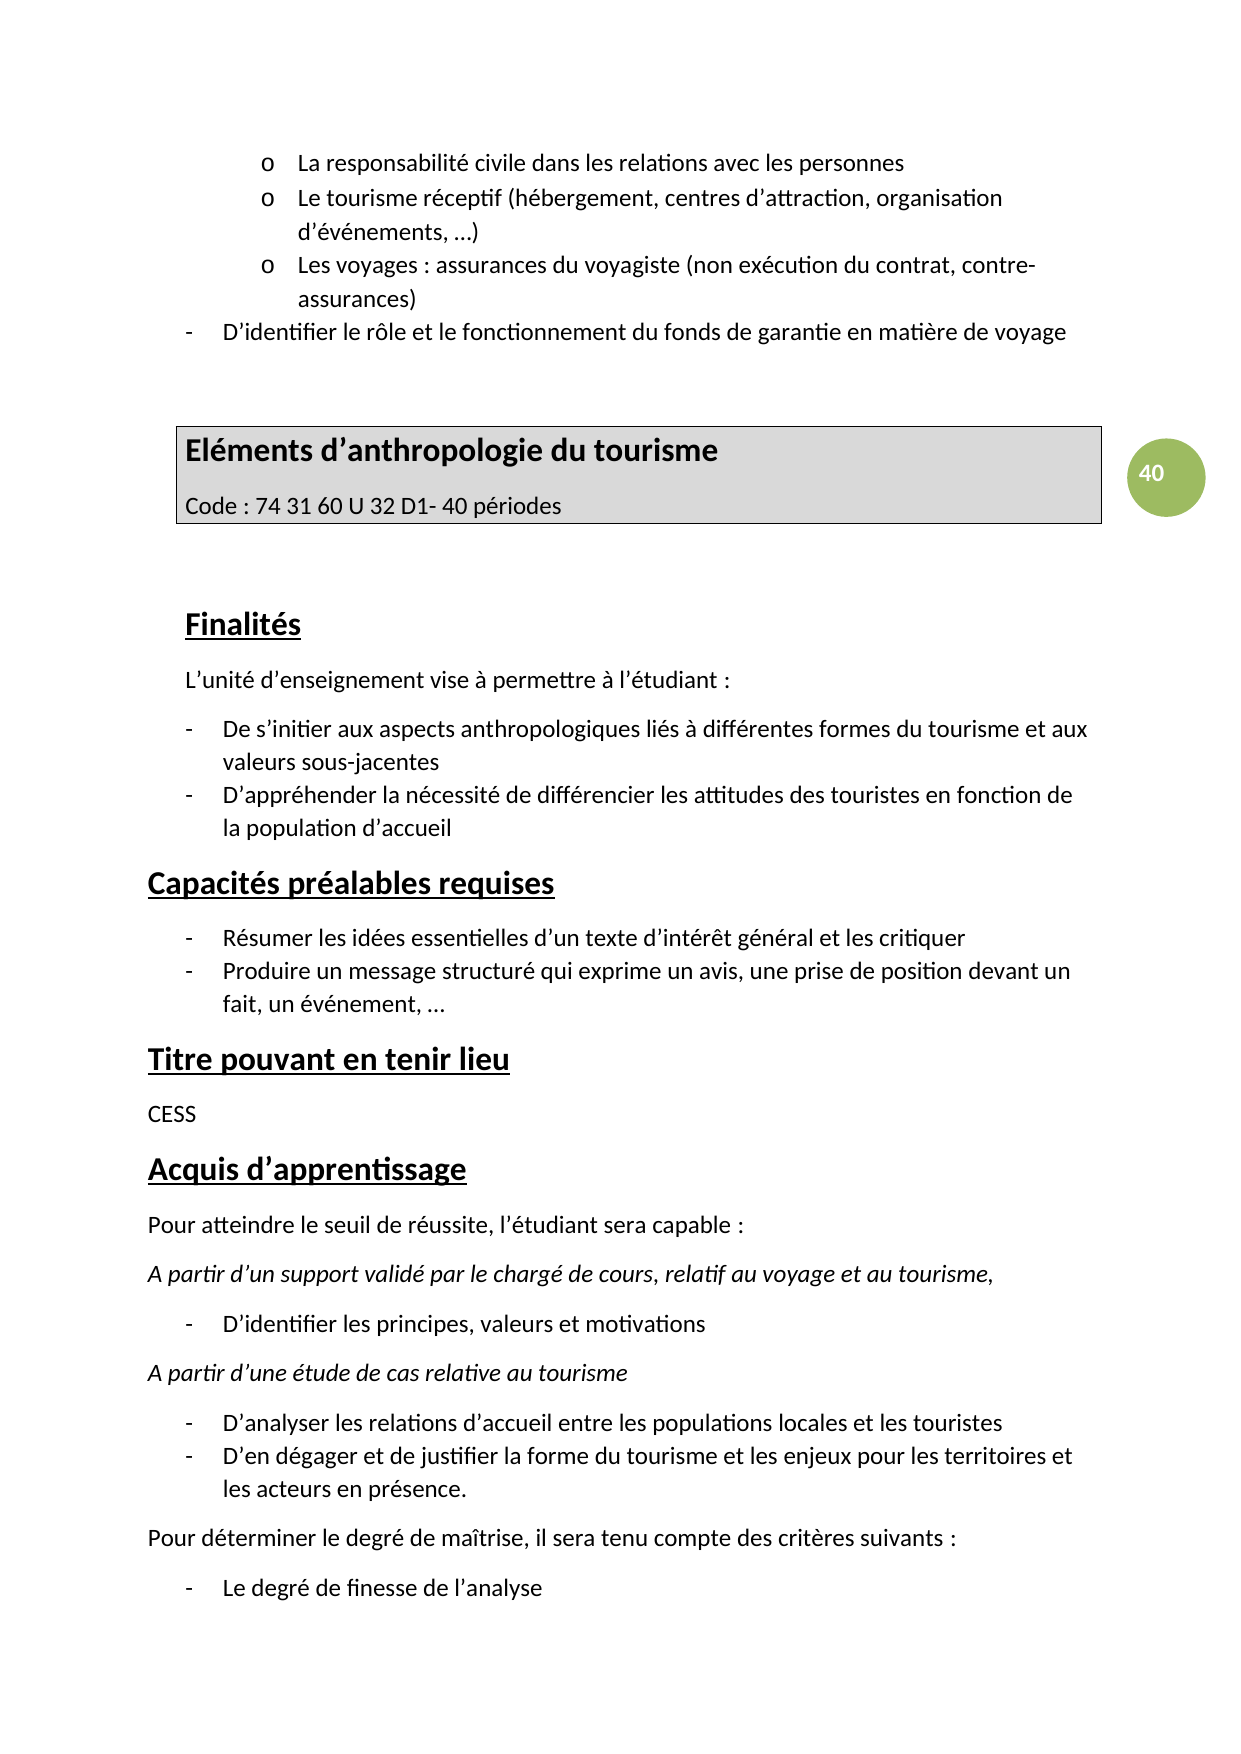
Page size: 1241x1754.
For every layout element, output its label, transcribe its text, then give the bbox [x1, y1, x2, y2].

list Les voyages : assurances du voyagiste (non exécution du contrat, contre-assurances) [260, 249, 1093, 314]
text Code : 74 31 60 U 32 D1- 40 périodes [177, 487, 1101, 523]
text A partir d’un support validé par le chargé de cours, relatif au voyage et au tourisme, [148, 1258, 1093, 1289]
list De s’initier aux aspects anthropologiques liés à différentes formes du tourisme et aux valeurs sous-jacentes [185, 713, 1093, 777]
text A partir d’une étude de cas relative au tourisme [148, 1357, 1093, 1388]
text Pour atteindre le seuil de réussite, l’étudiant sera capable : [148, 1209, 1093, 1239]
list La responsabilité civile dans les relations avec les personnes [260, 148, 1093, 179]
text Capacités préalables requises [148, 862, 1093, 903]
list Produire un message structuré qui exprime un avis, une prise de position devant un fait, un événement, … [185, 955, 1093, 1019]
text Eléments d’anthropologie du tourisme [177, 427, 1101, 470]
list Résumer les idées essentielles d’un texte d’intérêt général et les critiquer [185, 922, 1093, 953]
text Pour déterminer le degré de maîtrise, il sera tenu compte des critères suivants : [148, 1522, 1093, 1553]
list D’identifier les principes, valeurs et motivations [185, 1308, 1093, 1338]
text Finalités [185, 603, 1093, 644]
text Titre pouvant en tenir lieu [148, 1038, 1093, 1079]
list D’en dégager et de justifier la forme du tourisme et les enjeux pour les territoires et les acteurs en présence. [185, 1440, 1093, 1503]
text CESS [148, 1098, 1093, 1129]
text L’unité d’enseignement vise à permettre à l’étudiant : [185, 664, 1093, 694]
list D’appréhender la nécessité de différencier les attitudes des touristes en fonction de la population d’accueil [185, 779, 1093, 843]
list Le tourisme réceptif (hébergement, centres d’attraction, organisation d’événements, …) [260, 182, 1093, 247]
list Le degré de finesse de l’analyse [185, 1572, 1093, 1603]
text Acquis d’apprentissage [148, 1148, 1093, 1189]
list D’identifier le rôle et le fonctionnement du fonds de garantie en matière de voyage [185, 316, 1093, 347]
list D’analyser les relations d’accueil entre les populations locales et les touristes [185, 1407, 1093, 1438]
